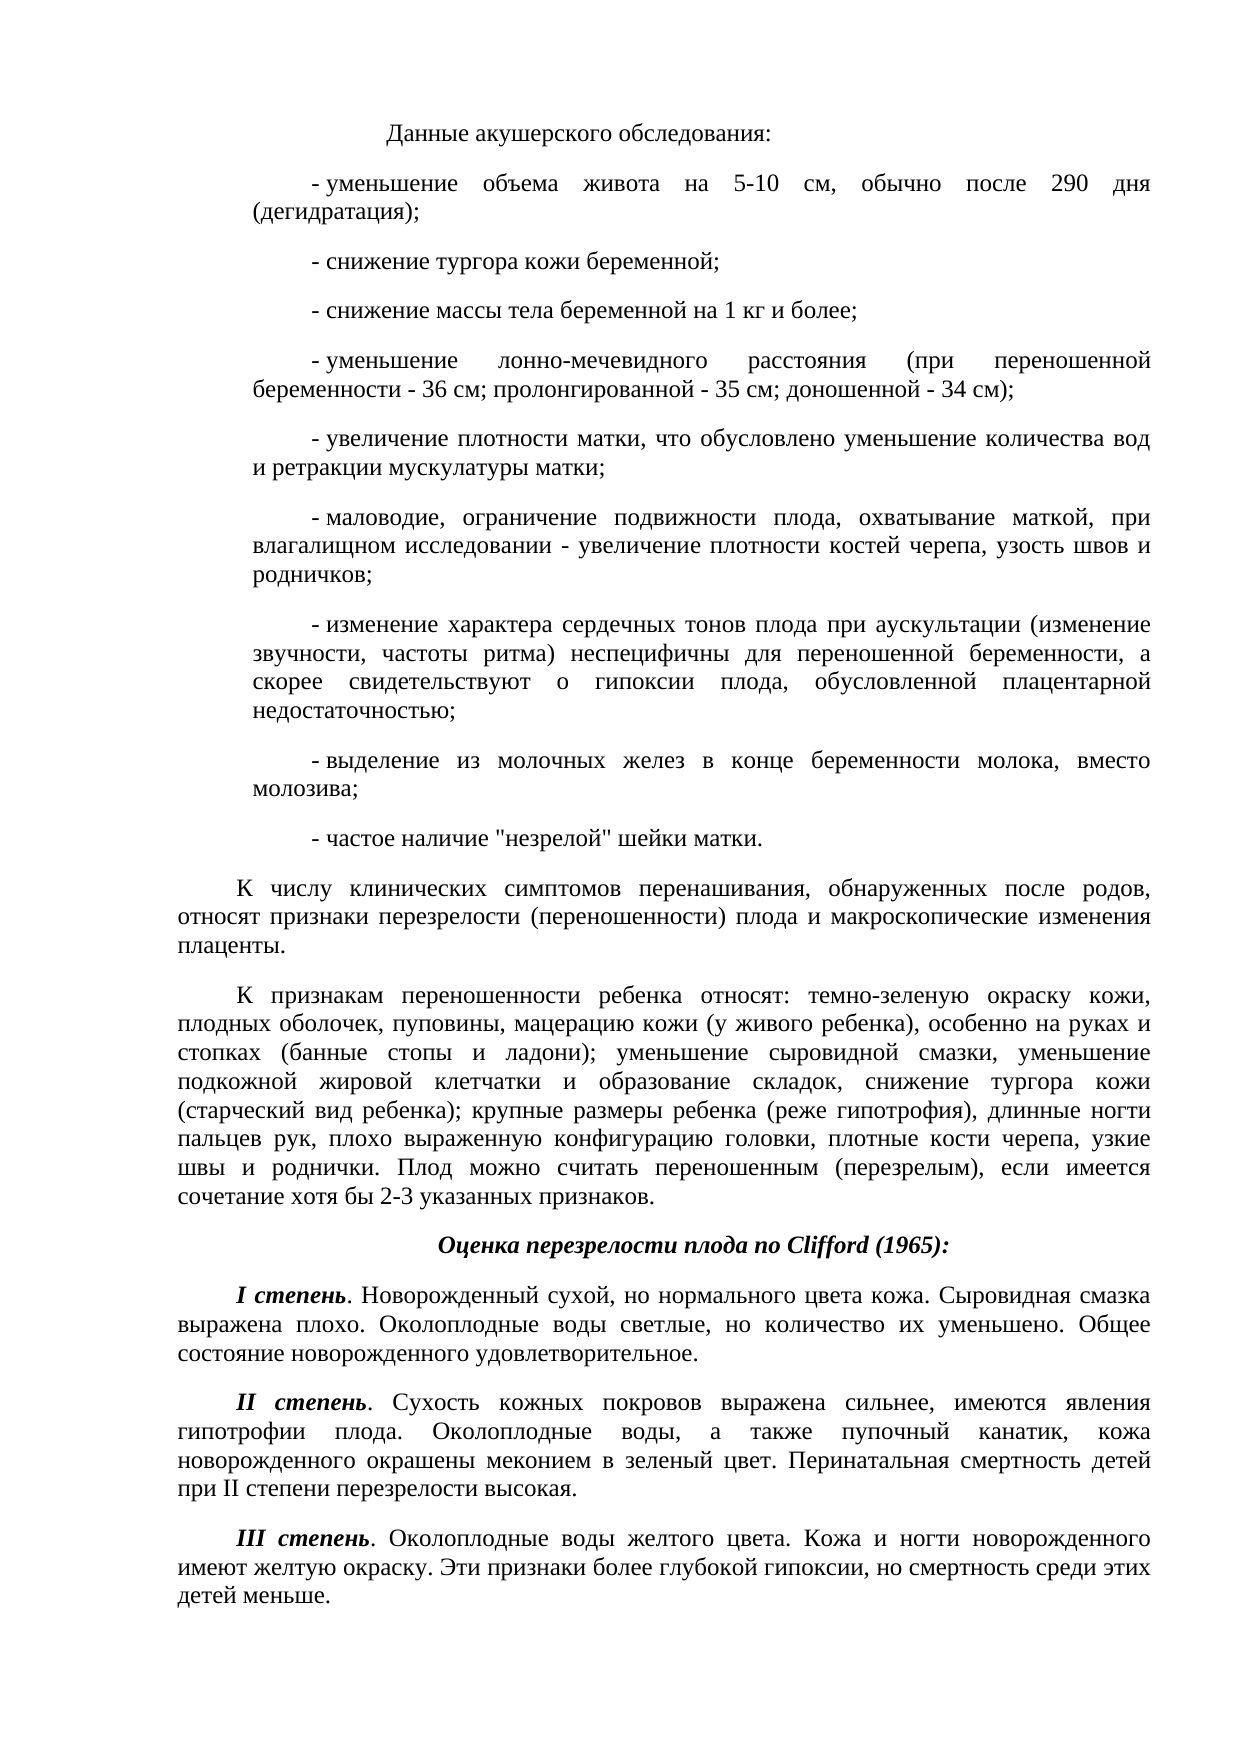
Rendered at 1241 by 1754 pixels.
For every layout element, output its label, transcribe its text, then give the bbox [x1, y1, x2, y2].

text - уменьшение объема живота на 5-10 см, обычно после 290 дня (дегидратация); [252, 168, 1152, 225]
text - маловодие, ограничение подвижности плода, охватывание маткой, при влагалищном исследовании - увеличение плотности костей черепа, узость швов и родничков; [252, 502, 1152, 588]
text К числу клинических симптомов перенашивания, обнаруженных после родов, относят признаки перезрелости (переношенности) плода и макроскопические изменения плаценты. [177, 873, 1152, 959]
text - выделение из молочных желез в конце беременности молока, вместо молозива; [252, 745, 1152, 802]
text III степень. Околоплодные воды желтого цвета. Кожа и ногти новорожденного имеют желтую окраску. Эти признаки более глубокой гипоксии, но смертность среди этих детей меньше. [177, 1523, 1152, 1609]
text - снижение массы тела беременной на 1 кг и более; [252, 296, 1152, 324]
text Оценка перезрелости плода по Clifford (1965): [177, 1231, 1152, 1259]
text - снижение тургора кожи беременной; [252, 246, 1152, 275]
text Данные акушерского обследования: [327, 118, 1152, 147]
text - изменение характера сердечных тонов плода при аускультации (изменение звучности, частоты ритма) неспецифичны для переношенной беременности, а скорее свидетельствуют о гипоксии плода, обусловленной плацентарной недостаточностью; [252, 609, 1152, 724]
text I степень. Новорожденный сухой, но нормального цвета кожа. Сыровидная смазка выражена плохо. Околоплодные воды светлые, но количество их уменьшено. Общее состояние новорожденного удовлетворительное. [177, 1280, 1152, 1366]
text - частое наличие "незрелой" шейки матки. [252, 823, 1152, 852]
text - увеличение плотности матки, что обусловлено уменьшение количества вод и ретракции мускулатуры матки; [252, 423, 1152, 481]
text К признакам переношенности ребенка относят: темно-зеленую окраску кожи, плодных оболочек, пуповины, мацерацию кожи (у живого ребенка), особенно на руках и стопках (банные стопы и ладони); уменьшение сыровидной смазки, уменьшение подкожной жировой клетчатки и образование складок, снижение тургора кожи (старческий вид ребенка); крупные размеры ребенка (реже гипотрофия), длинные ногти пальцев рук, плохо выраженную конфигурацию головки, плотные кости черепа, узкие швы и роднички. Плод можно считать переношенным (перезрелым), если имеется сочетание хотя бы 2-3 указанных признаков. [177, 980, 1152, 1210]
text - уменьшение лонно-мечевидного расстояния (при переношенной беременности - 36 см; пролонгированной - 35 см; доношенной - 34 см); [252, 345, 1152, 403]
text II степень. Сухость кожных покровов выражена сильнее, имеются явления гипотрофии плода. Околоплодные воды, а также пупочный канатик, кожа новорожденного окрашены меконием в зеленый цвет. Перинатальная смертность детей при II степени перезрелости высокая. [177, 1387, 1152, 1502]
